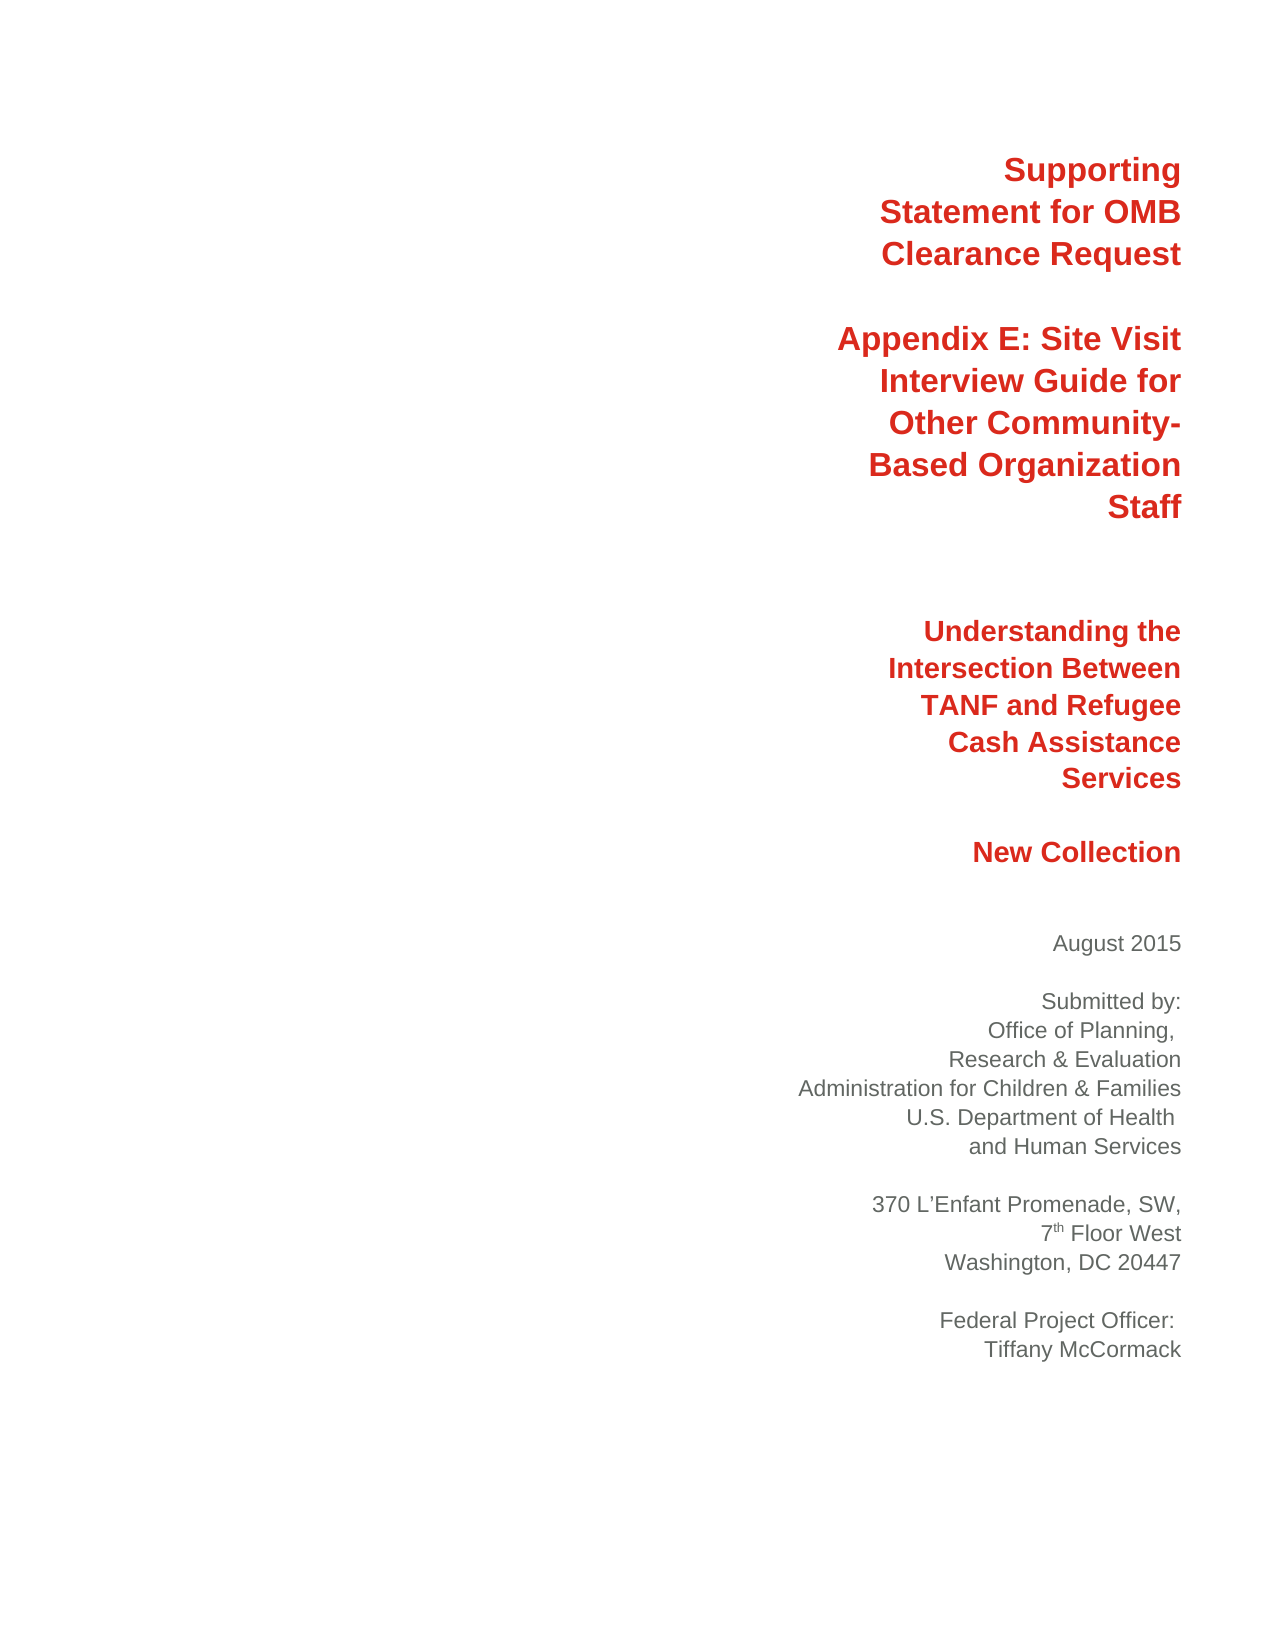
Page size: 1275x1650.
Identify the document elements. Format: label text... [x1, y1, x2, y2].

text Appendix E: Site Visit Interview Guide for Other Community-Based Organization Staff [834, 319, 1181, 526]
text 7th Floor West [787, 1220, 1181, 1246]
text Office of Planning, Research & Evaluation [863, 1017, 1181, 1072]
text U.S. Department of Health and Human Services [787, 1104, 1181, 1159]
text 370 L’Enfant Promenade, SW, [787, 1191, 1181, 1217]
text Administration for Children & Families [787, 1075, 1181, 1101]
text Tiffany McCormack [863, 1336, 1181, 1362]
text August 2015 [863, 930, 1181, 956]
text Supporting Statement for OMB Clearance Request [834, 150, 1181, 273]
text Understanding the Intersection Between TANF and Refugee Cash Assistance Services [863, 614, 1181, 795]
text Submitted by: [787, 988, 1181, 1014]
text Federal Project Officer: [863, 1307, 1181, 1333]
text New Collection [863, 835, 1181, 869]
text Washington, DC 20447 [787, 1249, 1181, 1275]
